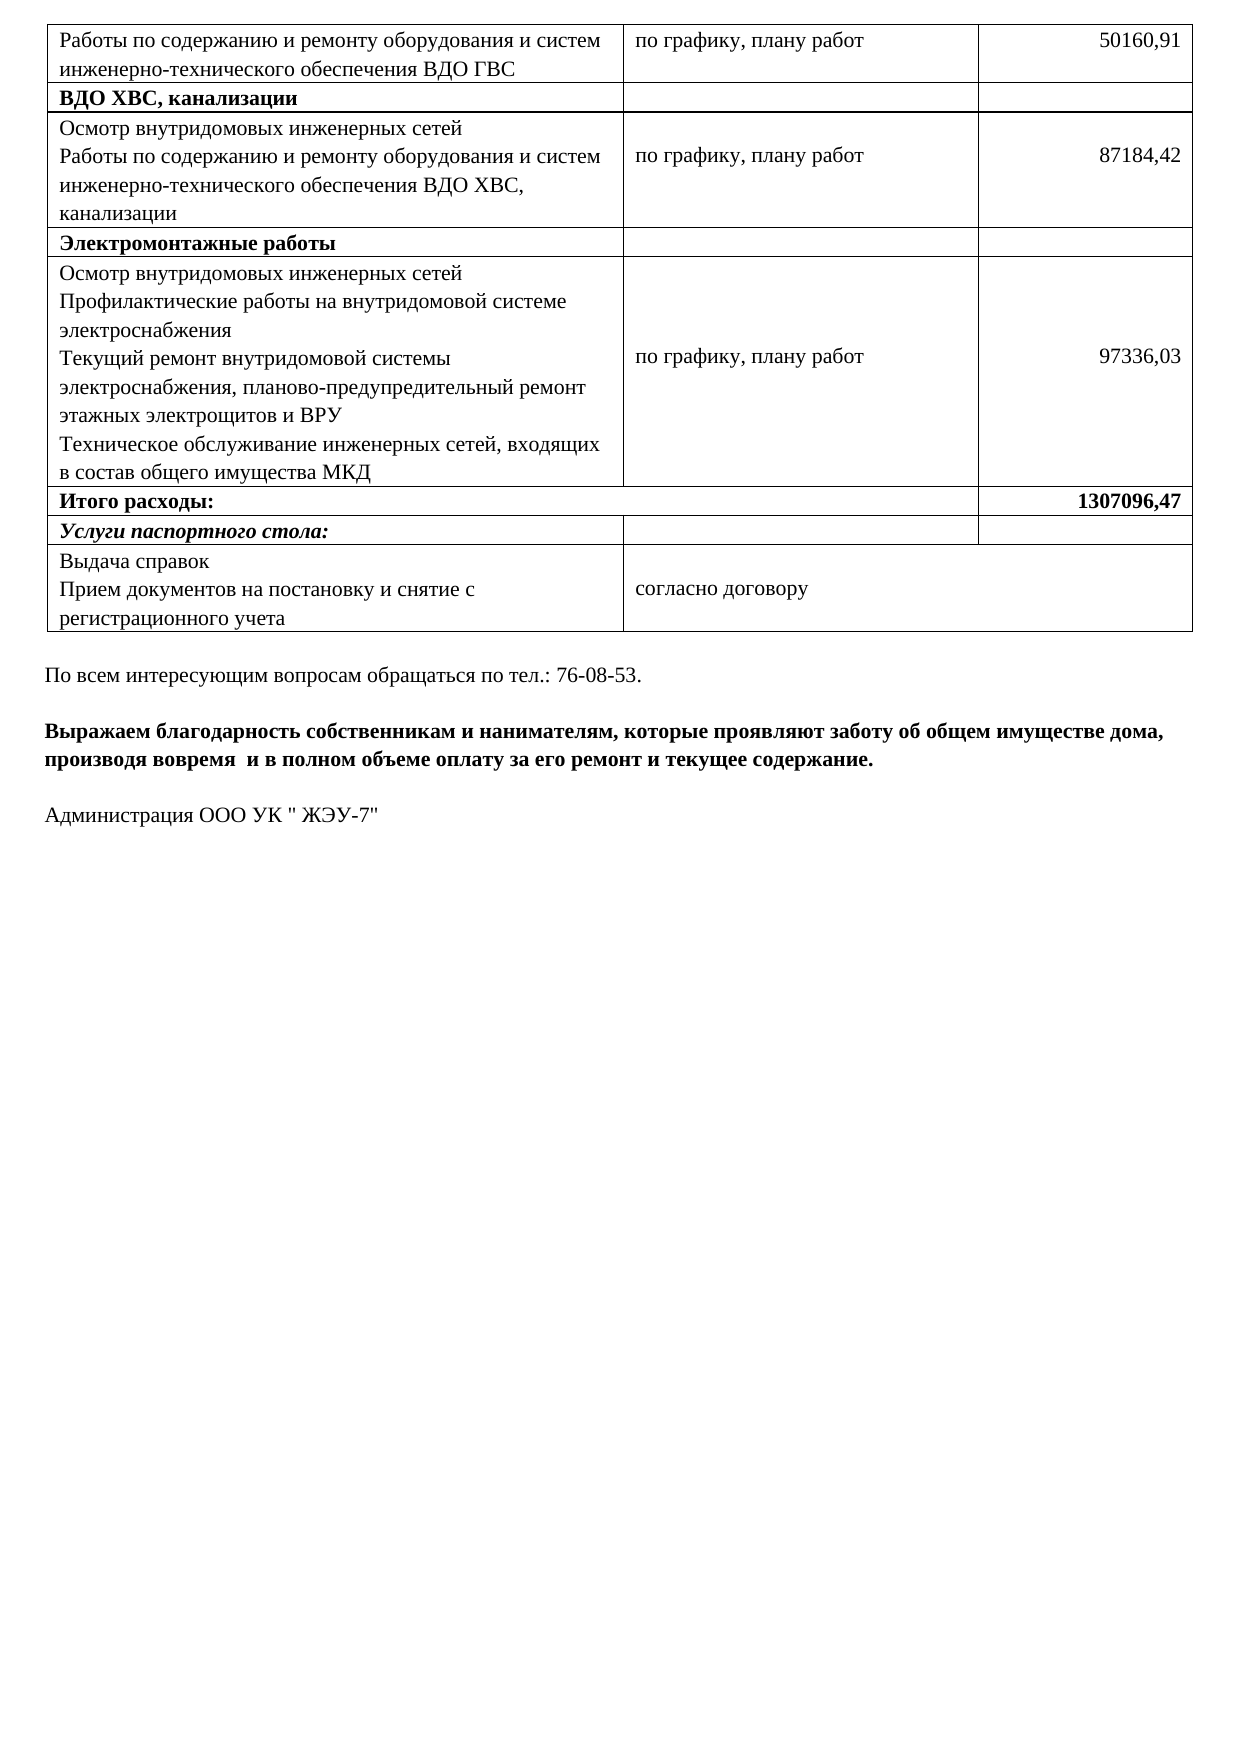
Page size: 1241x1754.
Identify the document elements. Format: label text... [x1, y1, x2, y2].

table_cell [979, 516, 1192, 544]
text По всем интересующим вопросам обращаться по тел.: 76-08-53. [44, 660, 1181, 688]
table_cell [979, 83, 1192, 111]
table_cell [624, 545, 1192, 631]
text Администрация ООО УК " ЖЭУ-7" [44, 800, 1181, 828]
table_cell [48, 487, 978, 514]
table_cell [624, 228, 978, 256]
text Выражаем благодарность собственникам и нанимателям, которые проявляют заботу об общем имуществе дома, производя вовремя и в полном объеме оплату за его ремонт и текущее содержание. [44, 716, 1181, 772]
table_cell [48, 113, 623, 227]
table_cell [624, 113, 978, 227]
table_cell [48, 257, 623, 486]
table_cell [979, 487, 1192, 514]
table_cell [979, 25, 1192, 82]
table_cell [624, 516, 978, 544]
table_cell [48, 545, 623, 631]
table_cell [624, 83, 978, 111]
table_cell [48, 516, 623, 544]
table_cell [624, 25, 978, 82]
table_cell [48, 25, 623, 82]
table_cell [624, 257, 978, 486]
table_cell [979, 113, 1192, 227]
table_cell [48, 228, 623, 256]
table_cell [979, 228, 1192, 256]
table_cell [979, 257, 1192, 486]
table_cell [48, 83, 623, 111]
